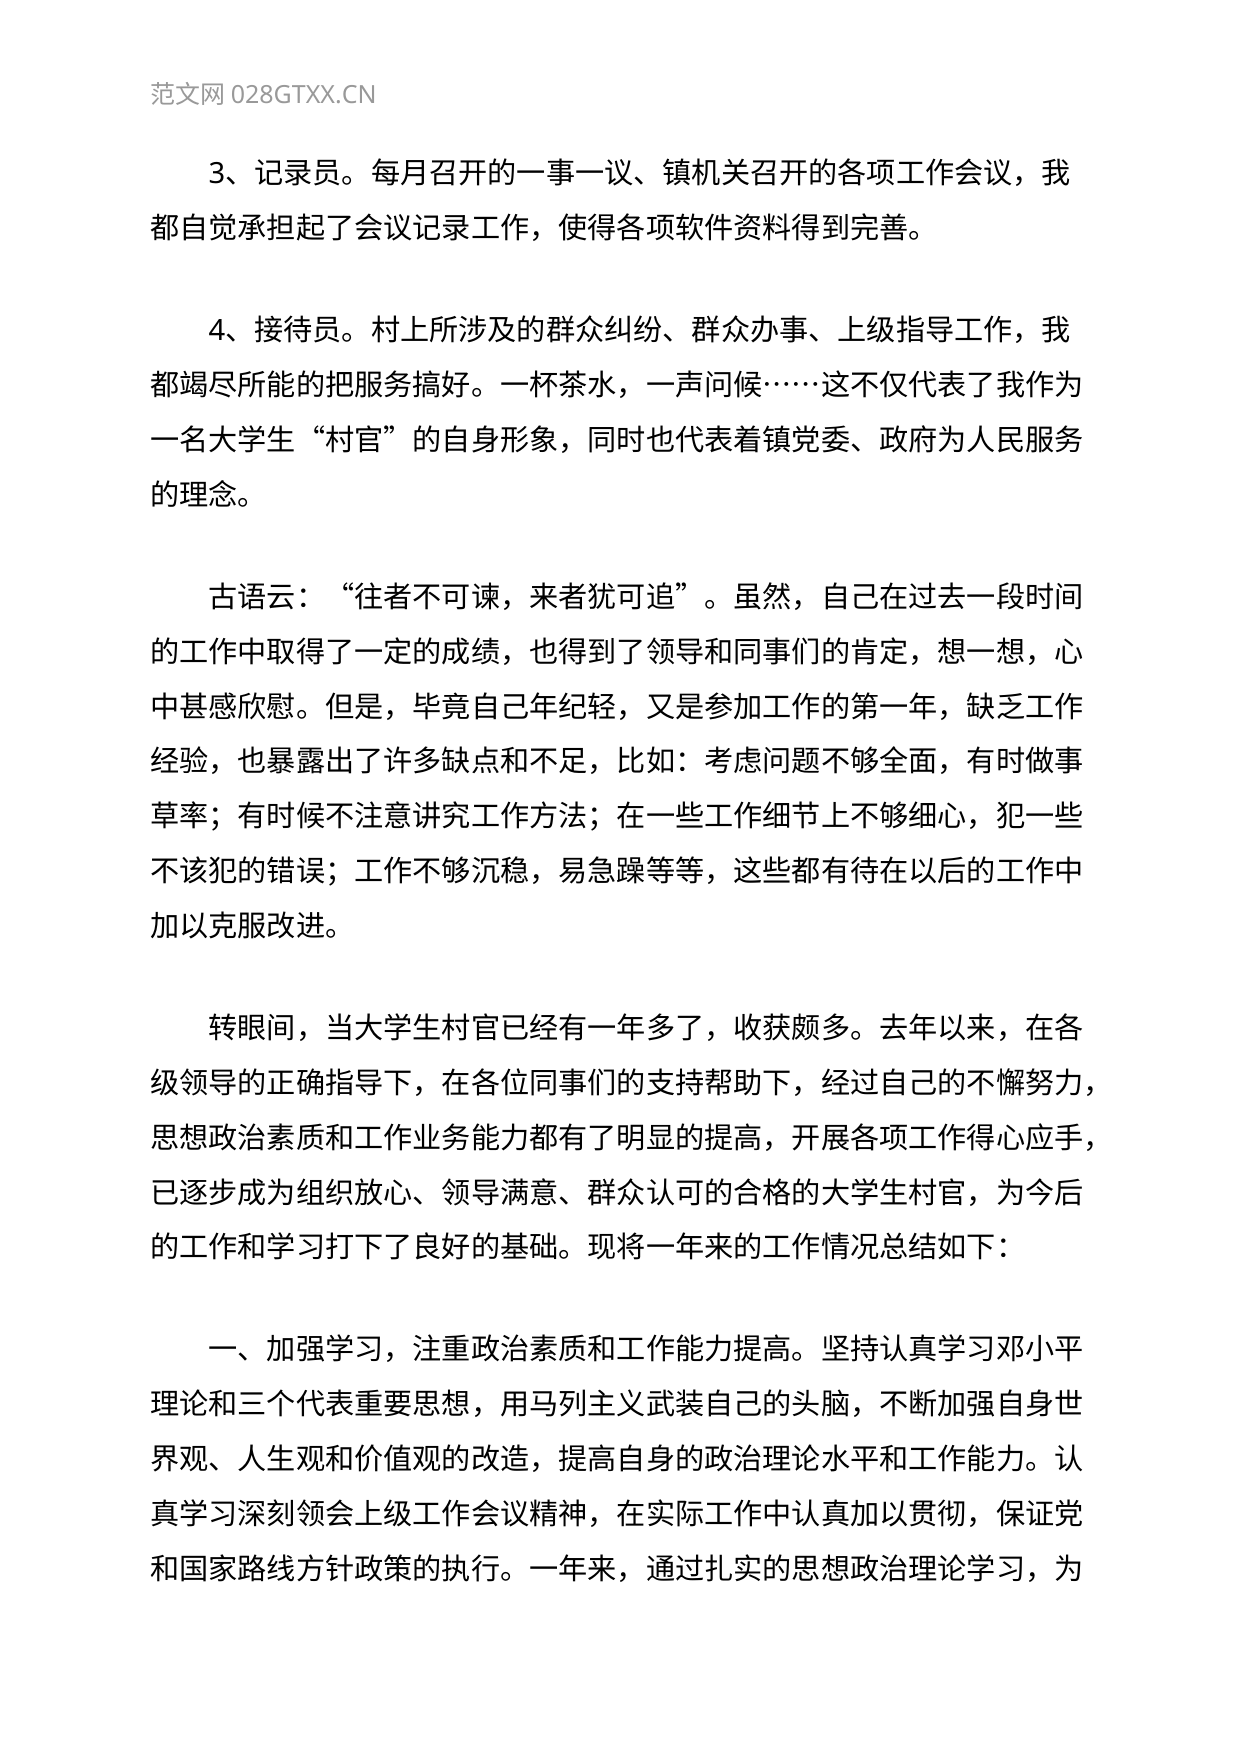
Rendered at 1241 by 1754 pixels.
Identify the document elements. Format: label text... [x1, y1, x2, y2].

text 3、记录员。每月召开的一事一议、镇机关召开的各项工作会议，我都自觉承担起了会议记录工作，使得各项软件资料得到完善。 [150, 150, 1090, 247]
text 古语云：“往者不可谏，来者犹可追”。虽然，自己在过去一段时间的工作中取得了一定的成绩，也得到了领导和同事们的肯定，想一想，心中甚感欣慰。但是，毕竟自己年纪轻，又是参加工作的第一年，缺乏工作经验，也暴露出了许多缺点和不足，比如：考虑问题不够全面，有时做事草率；有时候不注意讲究工作方法；在一些工作细节上不够细心，犯一些不该犯的错误；工作不够沉稳，易急躁等等，这些都有待在以后的工作中加以克服改进。 [150, 573, 1090, 945]
text 4、接待员。村上所涉及的群众纠纷、群众办事、上级指导工作，我都竭尽所能的把服务搞好。一杯茶水，一声问候……这不仅代表了我作为一名大学生“村官”的自身形象，同时也代表着镇党委、政府为人民服务的理念。 [150, 307, 1090, 514]
text 转眼间，当大学生村官已经有一年多了，收获颇多。去年以来，在各级领导的正确指导下，在各位同事们的支持帮助下，经过自己的不懈努力，思想政治素质和工作业务能力都有了明显的提高，开展各项工作得心应手，已逐步成为组织放心、领导满意、群众认可的合格的大学生村官，为今后的工作和学习打下了良好的基础。现将一年来的工作情况总结如下： [150, 1004, 1090, 1266]
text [150, 1326, 1090, 1588]
